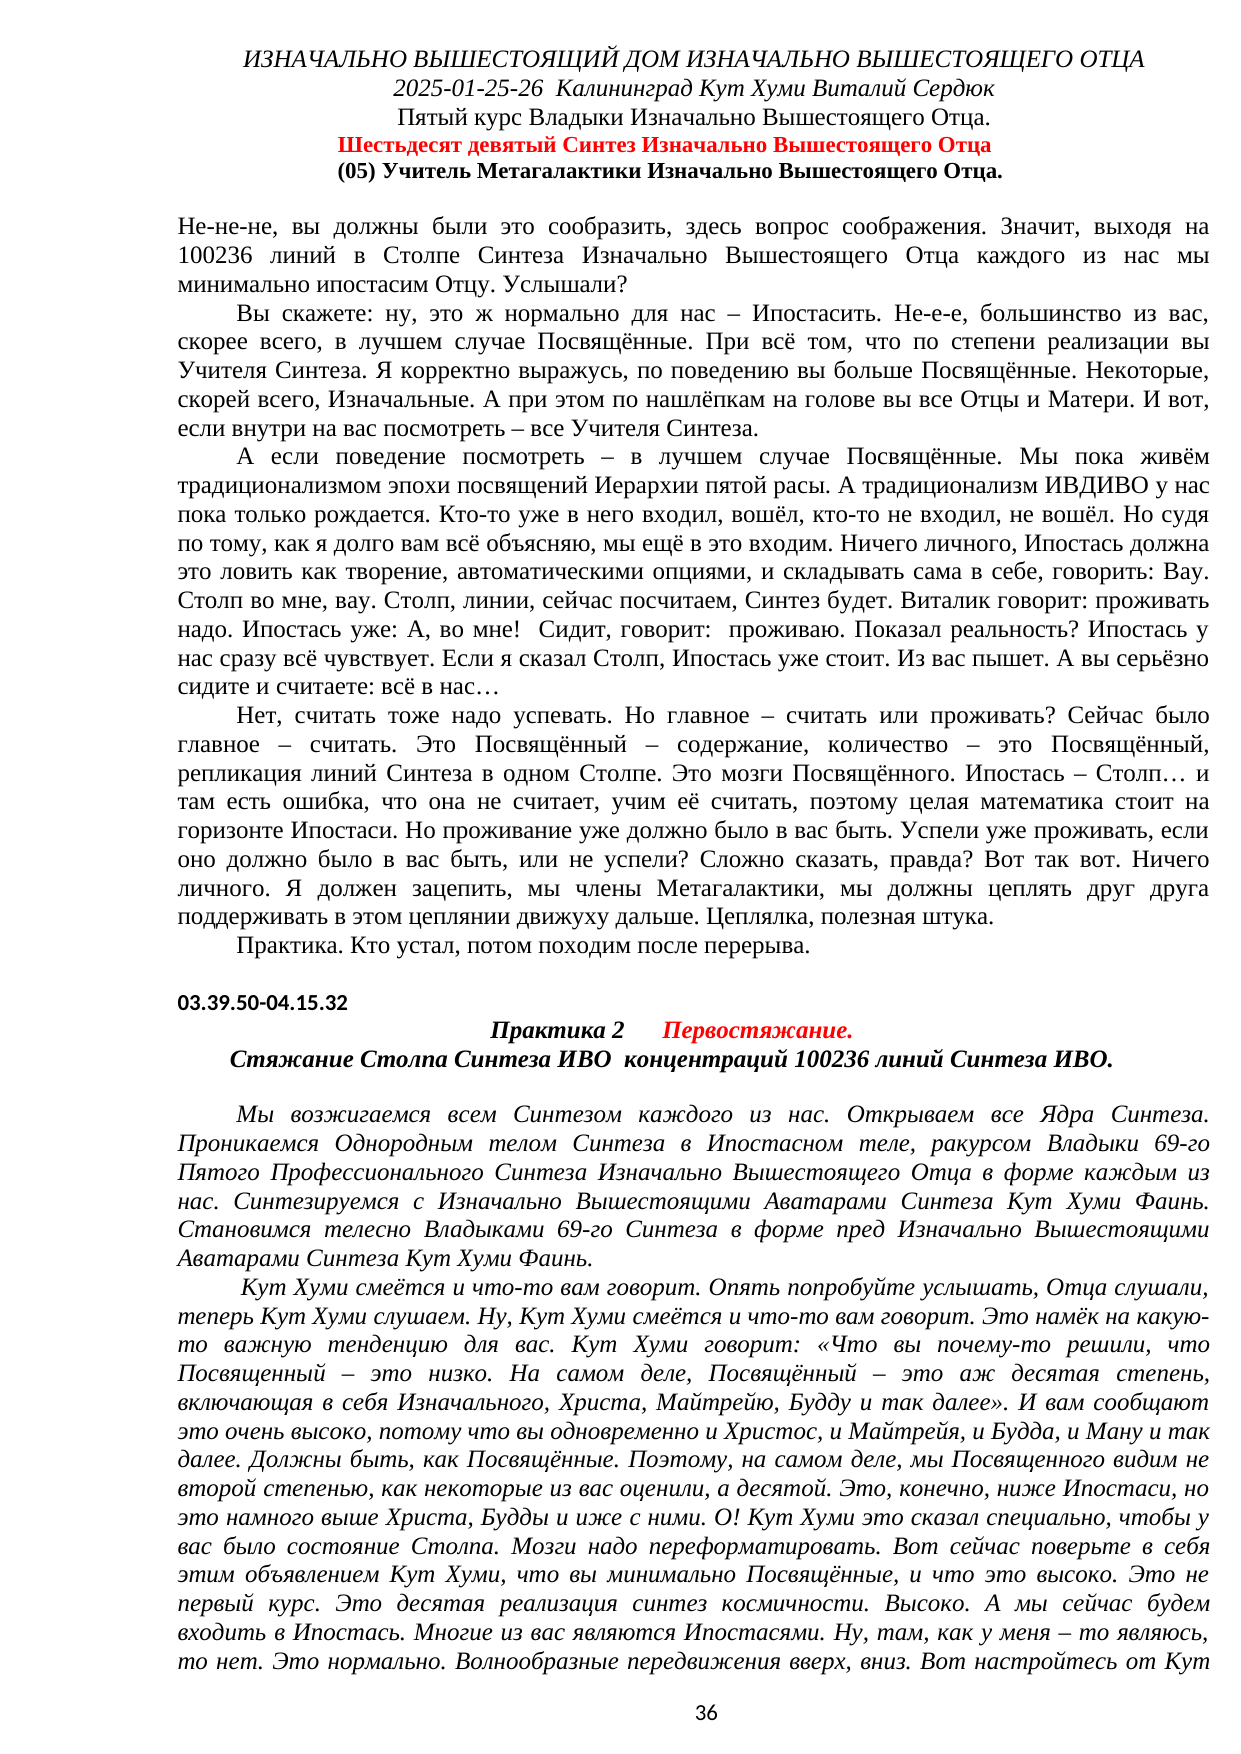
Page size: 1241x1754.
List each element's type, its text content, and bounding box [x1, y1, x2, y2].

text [177, 211, 1211, 298]
text Вы скажете: ну, это ж нормально для нас – Ипостасить. Не-е-е, большинство из вас, скорее всего, в лучшем случае Посвящённые. При всё том, что по степени реализации вы Учителя Синтеза. Я корректно выражусь, по поведению вы больше Посвящённые. Некоторые, скорей всего, Изначальные. А при этом по нашлёпкам на голове вы все Отцы и Матери. И вот, если внутри на вас посмотреть – все Учителя Синтеза. [177, 298, 1211, 441]
text А если поведение посмотреть – в лучшем случае Посвящённые. Мы пока живём традиционализмом эпохи посвящений Иерархии пятой расы. А традиционализм ИВДИВО у нас пока только рождается. Кто-то уже в него входил, вошёл, кто-то не входил, не вошёл. Но судя по тому, как я долго вам всё объясняю, мы ещё в это входим. Ничего личного, Ипостась должна это ловить как творение, автоматическими опциями, и складывать сама в себе, говорить: Вау. Столп во мне, вау. Столп, линии, сейчас посчитаем, Синтез будет. Виталик говорит: проживать надо. Ипостась уже: А, во мне! Сидит, говорит: проживаю. Показал реальность? Ипостась у нас сразу всё чувствует. Если я сказал Столп, Ипостась уже стоит. Из вас пышет. А вы серьёзно сидите и считаете: всё в нас… [177, 441, 1211, 700]
text Стяжание Столпа Синтеза ИВО концентраций 100236 линий Синтеза ИВО. [133, 1044, 1211, 1073]
text Мы возжигаемся всем Синтезом каждого из нас. Открываем все Ядра Синтеза. Проникаемся Однородным телом Синтеза в Ипостасном теле, ракурсом Владыки 69-го Пятого Профессионального Синтеза Изначально Вышестоящего Отца в форме каждым из нас. Синтезируемся с Изначально Вышестоящими Аватарами Синтеза Кут Хуми Фаинь. Становимся телесно Владыками 69-го Синтеза в форме пред Изначально Вышестоящими Аватарами Синтеза Кут Хуми Фаинь. [177, 1099, 1211, 1272]
text Нет, считать тоже надо успевать. Но главное – считать или проживать? Сейчас было главное – считать. Это Посвящённый – содержание, количество – это Посвящённый, репликация линий Синтеза в одном Столпе. Это мозги Посвящённого. Ипостась – Столп… и там есть ошибка, что она не считает, учим её считать, поэтому целая математика стоит на горизонте Ипостаси. Но проживание уже должно было в вас быть. Успели уже проживать, если оно должно было в вас быть, или не успели? Сложно сказать, правда? Вот так вот. Ничего личного. Я должен зацепить, мы члены Метагалактики, мы должны цеплять друг друга поддерживать в этом цеплянии движуху дальше. Цеплялка, полезная штука. [177, 700, 1211, 930]
text Практика 2 Первостяжание. [133, 1016, 1211, 1044]
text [177, 1272, 1211, 1674]
text Практика. Кто устал, потом походим после перерыва. [177, 930, 1211, 959]
text 03.39.50-04.15.32 [177, 988, 1211, 1016]
